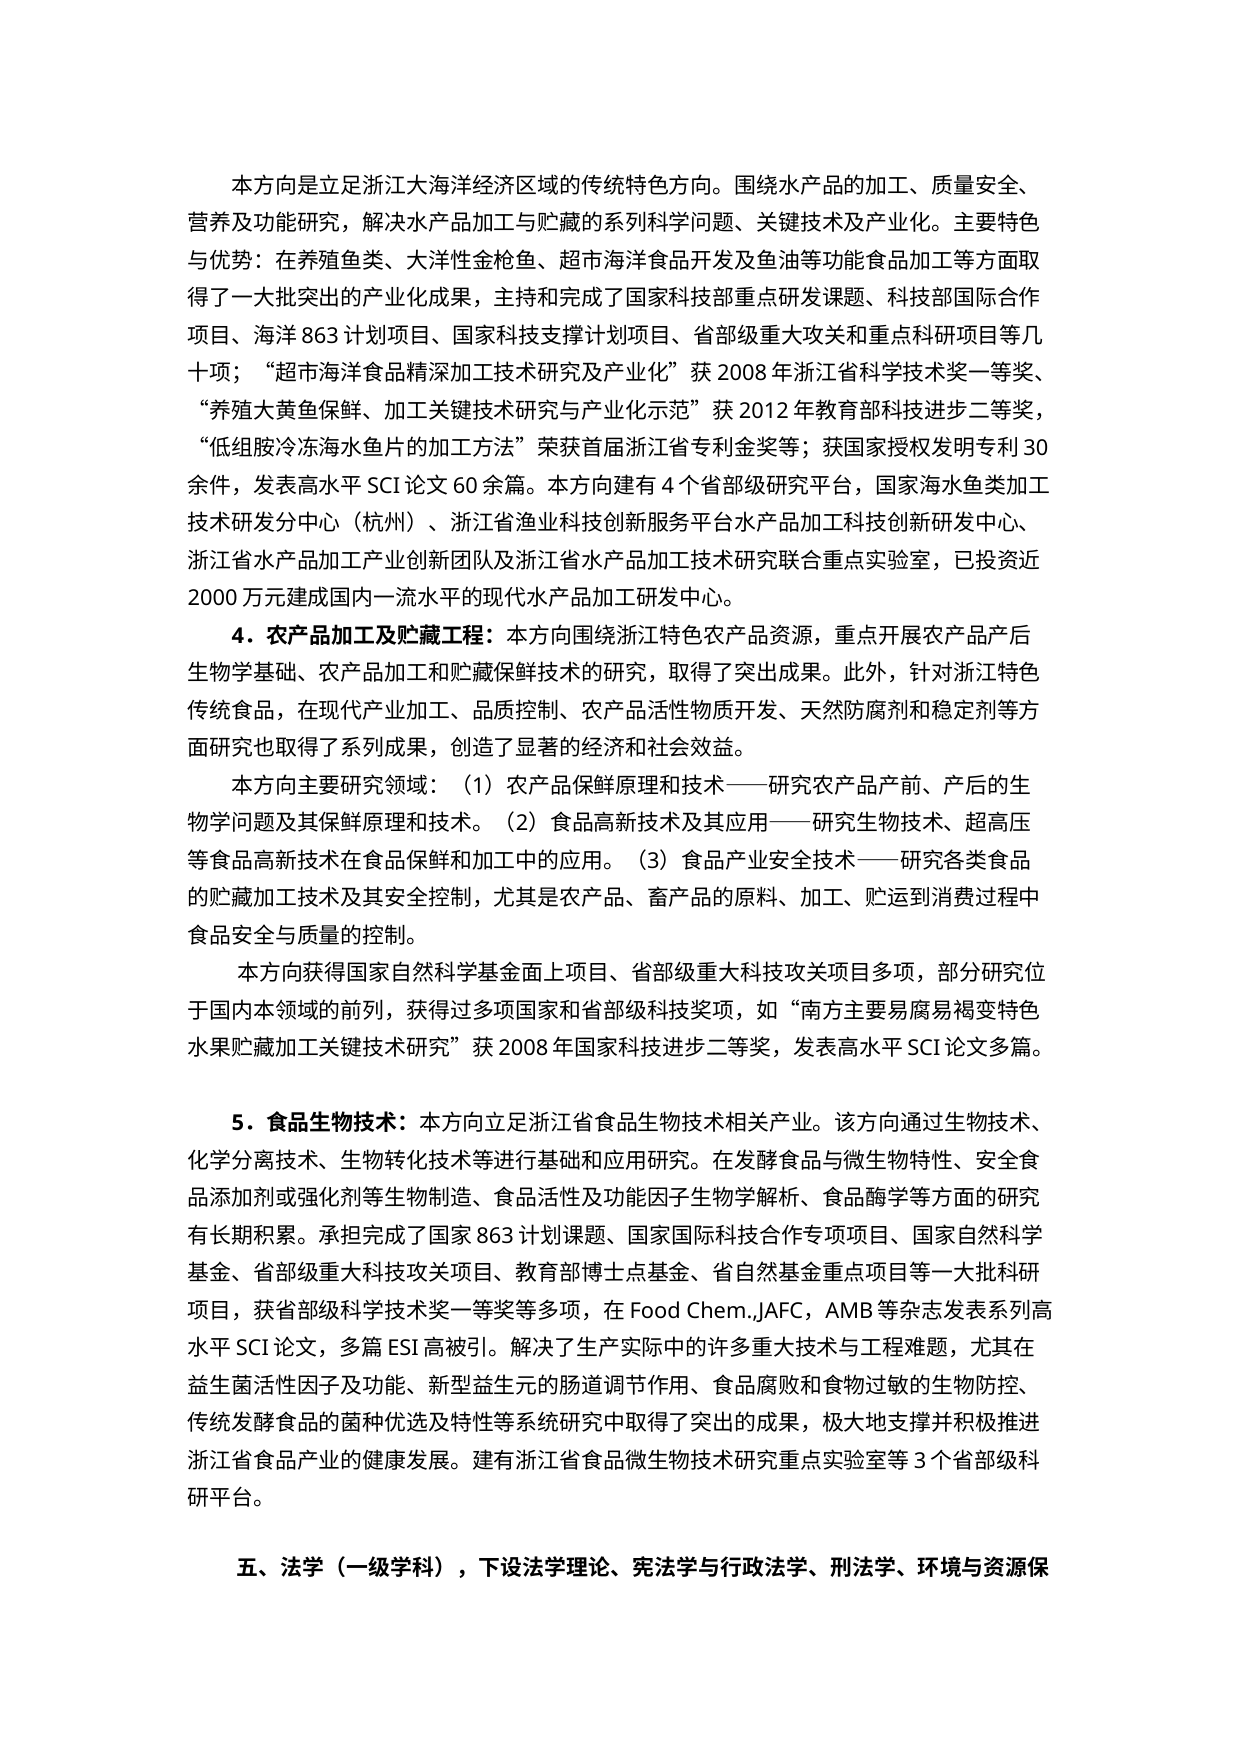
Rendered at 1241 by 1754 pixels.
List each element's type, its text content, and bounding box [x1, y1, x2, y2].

text 本方向主要研究领域：（1）农产品保鲜原理和技术——研究农产品产前、产后的生物学问题及其保鲜原理和技术。（2）食品高新技术及其应用——研究生物技术、超高压等食品高新技术在食品保鲜和加工中的应用。（3）食品产业安全技术——研究各类食品的贮藏加工技术及其安全控制，尤其是农产品、畜产品的原料、加工、贮运到消费过程中食品安全与质量的控制。 [187, 762, 1053, 949]
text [187, 1549, 1053, 1582]
text 5．食品生物技术：本方向立足浙江省食品生物技术相关产业。该方向通过生物技术、化学分离技术、生物转化技术等进行基础和应用研究。在发酵食品与微生物特性、安全食品添加剂或强化剂等生物制造、食品活性及功能因子生物学解析、食品酶学等方面的研究有长期积累。承担完成了国家863计划课题、国家国际科技合作专项项目、国家自然科学基金、省部级重大科技攻关项目、教育部博士点基金、省自然基金重点项目等一大批科研项目，获省部级科学技术奖一等奖等多项，在Food Chem.,JAFC，AMB等杂志发表系列高水平SCI论文，多篇ESI高被引。解决了生产实际中的许多重大技术与工程难题，尤其在益生菌活性因子及功能、新型益生元的肠道调节作用、食品腐败和食物过敏的生物防控、传统发酵食品的菌种优选及特性等系统研究中取得了突出的成果，极大地支撑并积极推进浙江省食品产业的健康发展。建有浙江省食品微生物技术研究重点实验室等3个省部级科研平台。 [187, 1099, 1053, 1512]
text 本方向获得国家自然科学基金面上项目、省部级重大科技攻关项目多项，部分研究位于国内本领域的前列，获得过多项国家和省部级科技奖项，如“南方主要易腐易褐变特色水果贮藏加工关键技术研究”获2008年国家科技进步二等奖，发表高水平SCI论文多篇。 [187, 949, 1053, 1099]
text 本方向是立足浙江大海洋经济区域的传统特色方向。围绕水产品的加工、质量安全、营养及功能研究，解决水产品加工与贮藏的系列科学问题、关键技术及产业化。主要特色与优势：在养殖鱼类、大洋性金枪鱼、超市海洋食品开发及鱼油等功能食品加工等方面取得了一大批突出的产业化成果，主持和完成了国家科技部重点研发课题、科技部国际合作项目、海洋863计划项目、国家科技支撑计划项目、省部级重大攻关和重点科研项目等几十项；“超市海洋食品精深加工技术研究及产业化”获2008年浙江省科学技术奖一等奖、“养殖大黄鱼保鲜、加工关键技术研究与产业化示范”获2012年教育部科技进步二等奖，“低组胺冷冻海水鱼片的加工方法”荣获首届浙江省专利金奖等；获国家授权发明专利30余件，发表高水平SCI论文60余篇。本方向建有4个省部级研究平台，国家海水鱼类加工技术研发分中心（杭州）、浙江省渔业科技创新服务平台水产品加工科技创新研发中心、浙江省水产品加工产业创新团队及浙江省水产品加工技术研究联合重点实验室，已投资近2000万元建成国内一流水平的现代水产品加工研发中心。 [187, 162, 1053, 612]
text 4．农产品加工及贮藏工程：本方向围绕浙江特色农产品资源，重点开展农产品产后生物学基础、农产品加工和贮藏保鲜技术的研究，取得了突出成果。此外，针对浙江特色传统食品，在现代产业加工、品质控制、农产品活性物质开发、天然防腐剂和稳定剂等方面研究也取得了系列成果，创造了显著的经济和社会效益。 [187, 612, 1053, 762]
